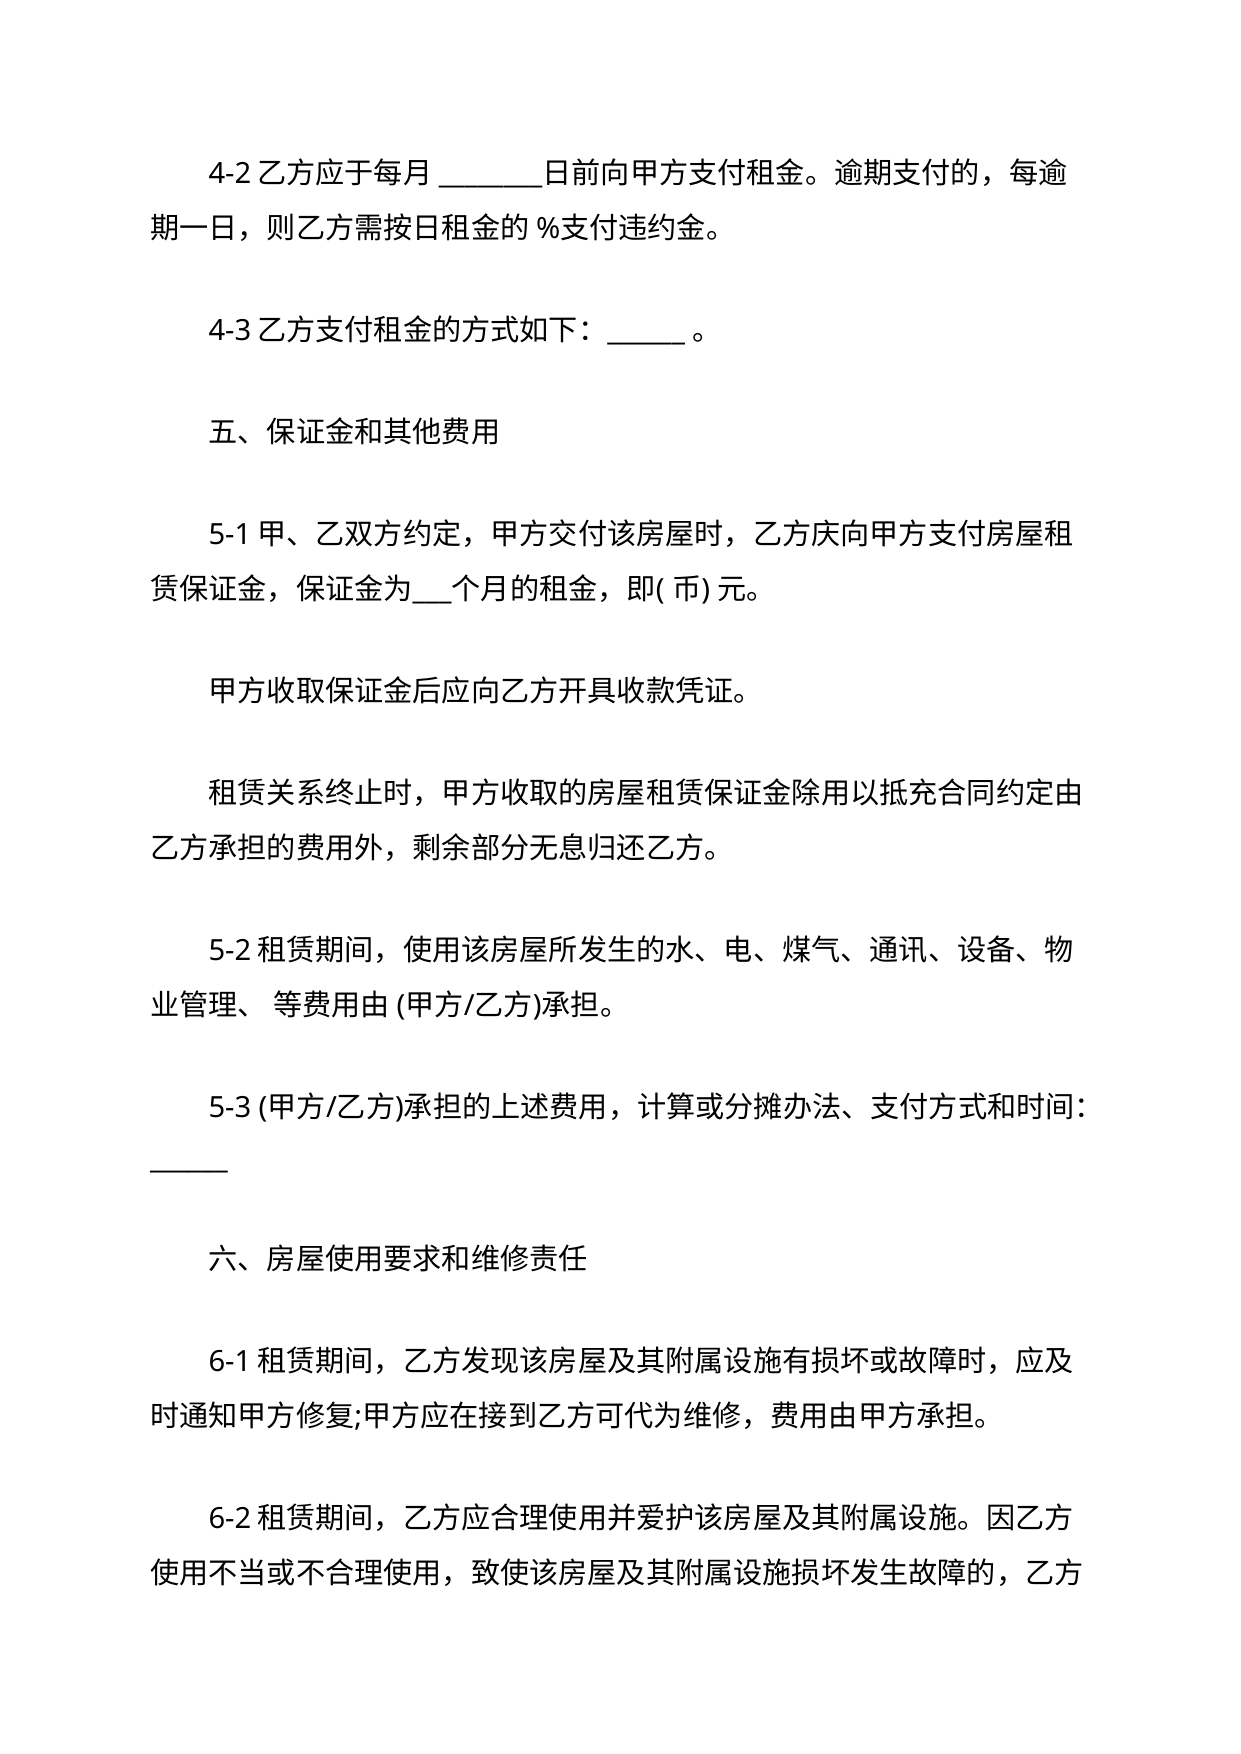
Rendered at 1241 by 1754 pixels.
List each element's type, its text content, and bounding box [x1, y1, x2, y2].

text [150, 1494, 1090, 1592]
text 5-2租赁期间，使用该房屋所发生的水、电、煤气、通讯、设备、物业管理、 等费用由 (甲方/乙方)承担。 [150, 926, 1090, 1023]
text 5-1甲、乙双方约定，甲方交付该房屋时，乙方庆向甲方支付房屋租赁保证金，保证金为___个月的租金，即( 币) 元。 [150, 511, 1090, 608]
text 租赁关系终止时，甲方收取的房屋租赁保证金除用以抵充合同约定由乙方承担的费用外，剩余部分无息归还乙方。 [150, 769, 1090, 867]
text 4-2乙方应于每月 ________日前向甲方支付租金。逾期支付的，每逾期一日，则乙方需按日租金的 %支付违约金。 [150, 150, 1090, 247]
text 5-3 (甲方/乙方)承担的上述费用，计算或分摊办法、支付方式和时间：______ [150, 1083, 1090, 1177]
text 甲方收取保证金后应向乙方开具收款凭证。 [150, 668, 1090, 710]
text 五、保证金和其他费用 [150, 409, 1090, 451]
text 4-3乙方支付租金的方式如下：______ 。 [150, 307, 1090, 349]
text 6-1租赁期间，乙方发现该房屋及其附属设施有损坏或故障时，应及时通知甲方修复;甲方应在接到乙方可代为维修，费用由甲方承担。 [150, 1338, 1090, 1435]
text 六、房屋使用要求和维修责任 [150, 1236, 1090, 1278]
